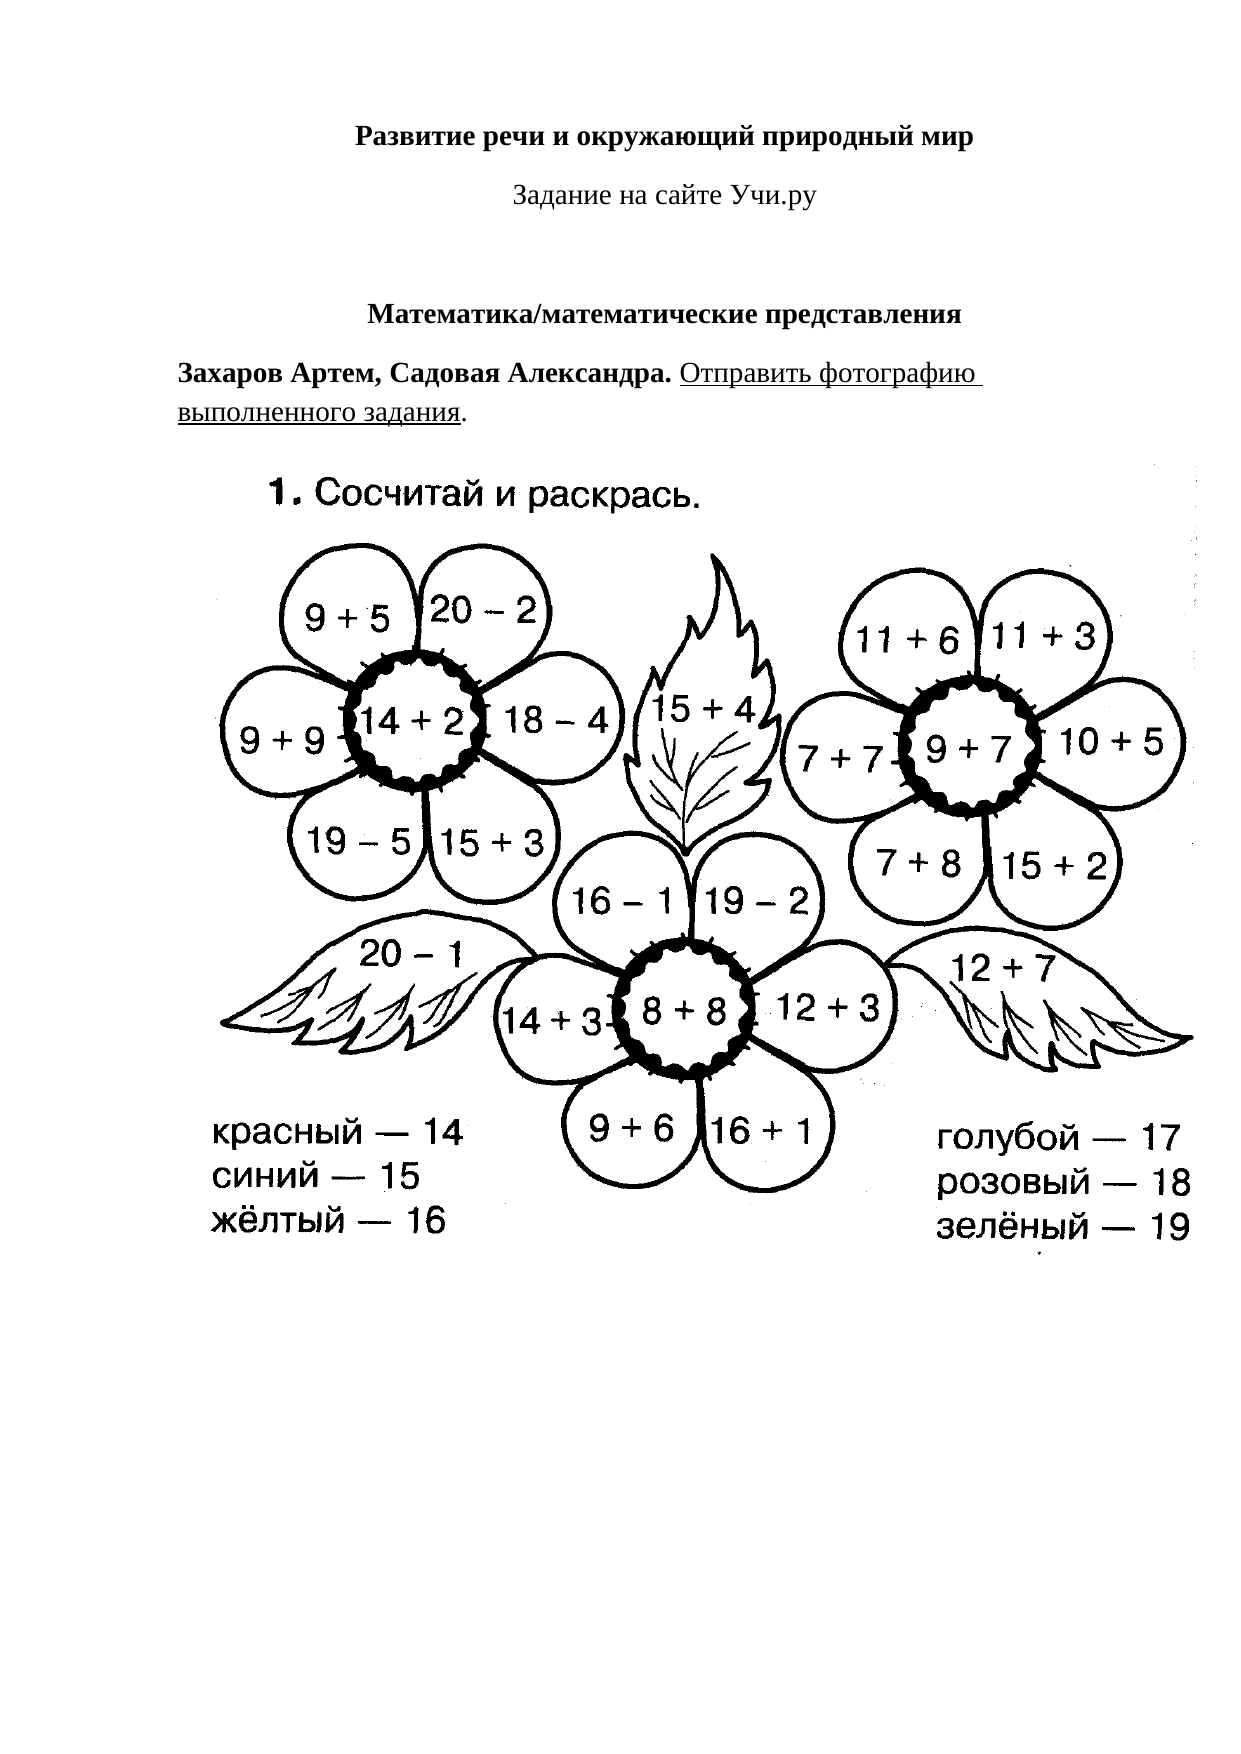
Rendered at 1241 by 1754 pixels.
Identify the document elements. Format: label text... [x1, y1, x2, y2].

text Захаров Артем, Садовая Александра. Отправить фотографию выполненного задания. [177, 356, 1152, 428]
picture [177, 453, 1207, 1279]
text Задание на сайте Учи.ру [177, 177, 1152, 211]
text Математика/математические представления [177, 296, 1152, 330]
text Развитие речи и окружающий природный мир [177, 118, 1152, 152]
